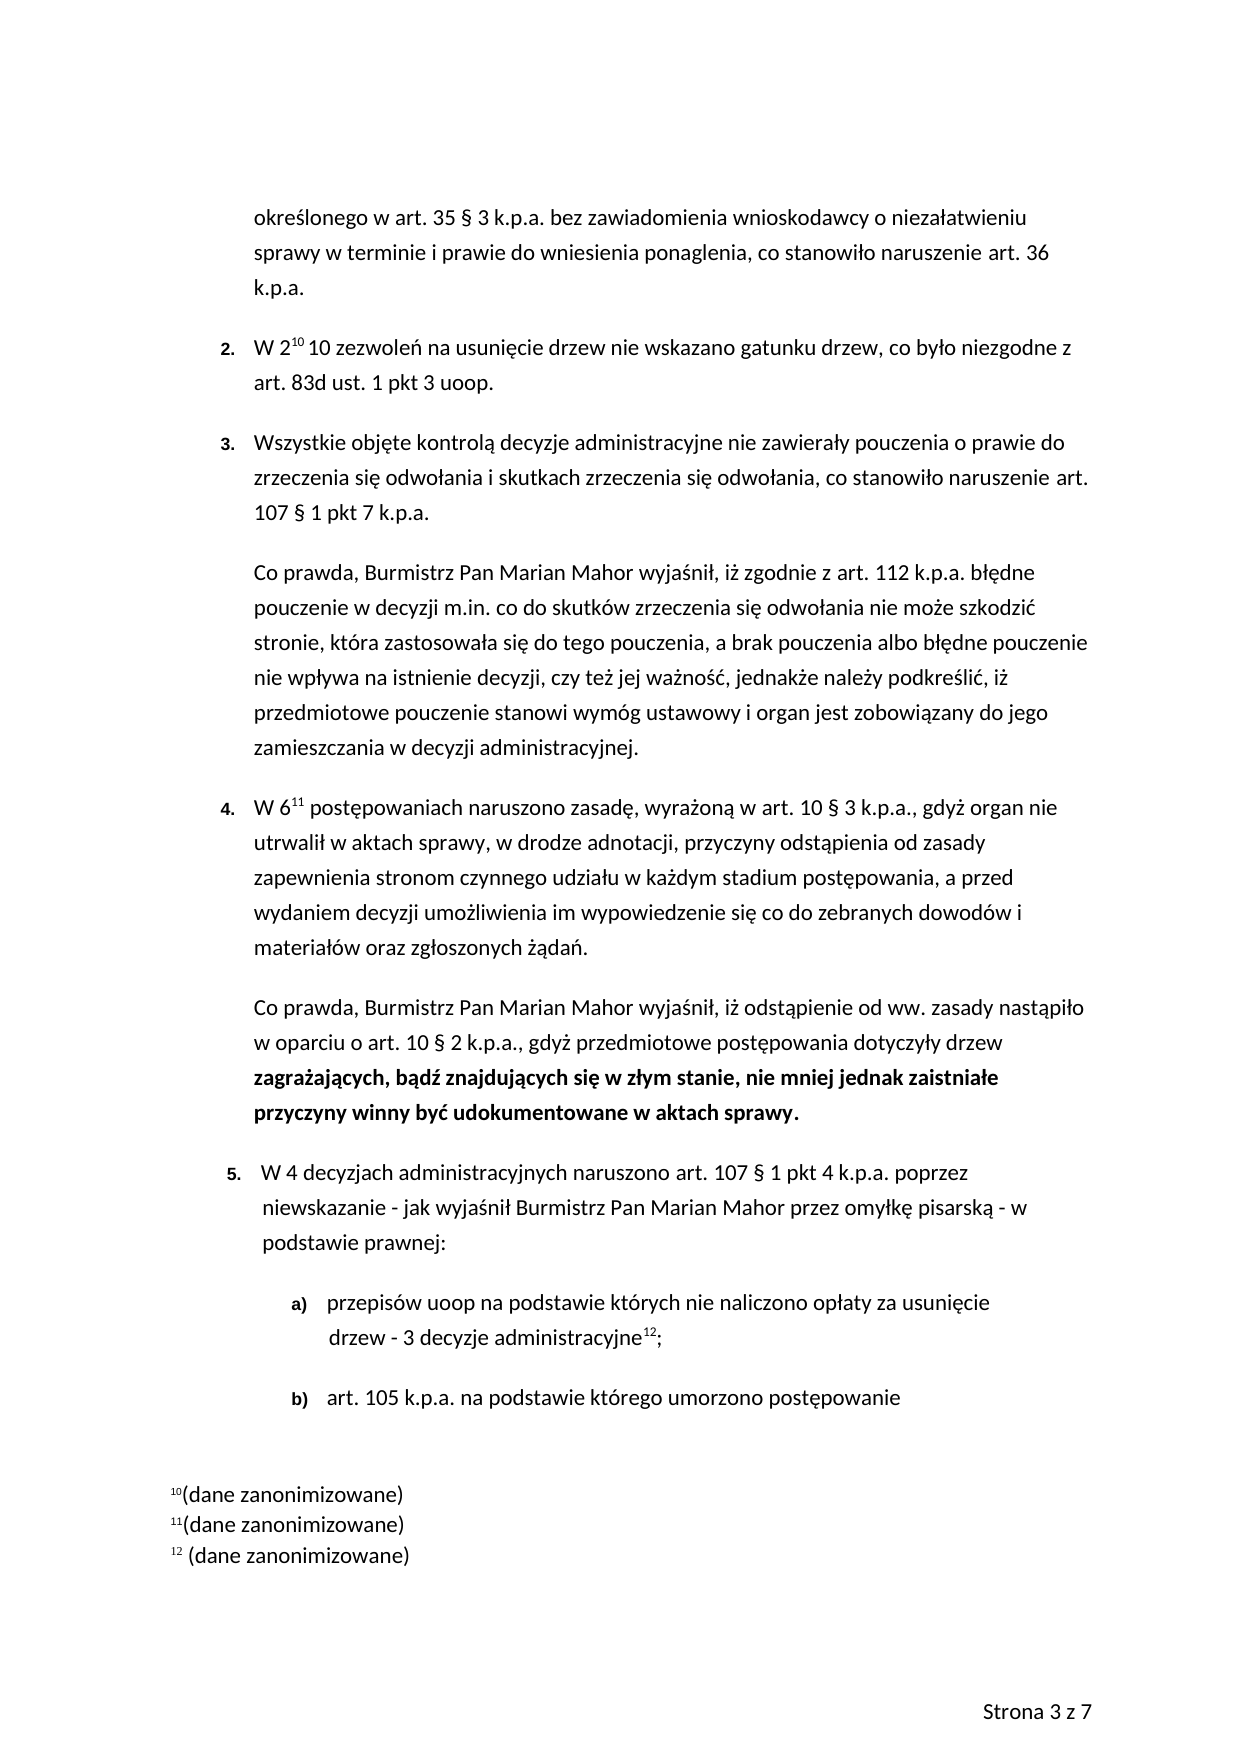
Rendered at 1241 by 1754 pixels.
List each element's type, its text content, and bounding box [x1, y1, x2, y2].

list W 4 decyzjach administracyjnych naruszono art. 107 § 1 pkt 4 k.p.a. poprzez niewskazanie - jak wyjaśnił Burmistrz Pan Marian Mahor przez omyłkę pisarską - w podstawie prawnej: [227, 1158, 1044, 1256]
text Co prawda, Burmistrz Pan Marian Mahor wyjaśnił, iż zgodnie z art. 112 k.p.a. błędne pouczenie w decyzji m.in. co do skutków zrzeczenia się odwołania nie może szkodzić stronie, która zastosowała się do tego pouczenia, a brak pouczenia albo błędne pouczenie nie wpływa na istnienie decyzji, czy też jej ważność, jednakże należy podkreślić, iż przedmiotowe pouczenie stanowi wymóg ustawowy i organ jest zobowiązany do jego zamieszczania w decyzji administracyjnej. [254, 558, 1092, 761]
list W 6 postępowaniach naruszono zasadę, wyrażoną w art. 10 § 3 k.p.a., gdyż organ nie utrwalił w aktach sprawy, w drodze adnotacji, przyczyny odstąpienia od zasady zapewnienia stronom czynnego udziału w każdym stadium postępowania, a przed wydaniem decyzji umożliwienia im wypowiedzenie się co do zebranych dowodów i materiałów oraz zgłoszonych żądań. [220, 793, 1092, 961]
text Co prawda, Burmistrz Pan Marian Mahor wyjaśnił, iż odstąpienie od ww. zasady nastąpiło w oparciu o art. 10 § 2 k.p.a., gdyż przedmiotowe postępowania dotyczyły drzew zagrażających, bądź znajdujących się w złym stanie, nie mniej jednak zaistniałe przyczyny winny być udokumentowane w aktach sprawy. [254, 993, 1092, 1126]
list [291, 1383, 1000, 1411]
list W 2 10 zezwoleń na usunięcie drzew nie wskazano gatunku drzew, co było niezgodne z art. 83d ust. 1 pkt 3 uoop. [220, 333, 1092, 396]
list przepisów uoop na podstawie których nie naliczono opłaty za usunięcie drzew - 3 decyzje administracyjne; [291, 1288, 1000, 1351]
list 2 z 10 objętych badaniem decyzji administracyjnych wydano z przekroczeniem terminu określonego w art. 35 § 3 k.p.a. bez zawiadomienia wnioskodawcy o niezałatwieniu sprawy w terminie i prawie do wniesienia ponaglenia, co stanowiło naruszenie art. 36 k.p.a. [220, 203, 1092, 301]
list Wszystkie objęte kontrolą decyzje administracyjne nie zawierały pouczenia o prawie do zrzeczenia się odwołania i skutkach zrzeczenia się odwołania, co stanowiło naruszenie art. 107 § 1 pkt 7 k.p.a. [220, 428, 1092, 526]
